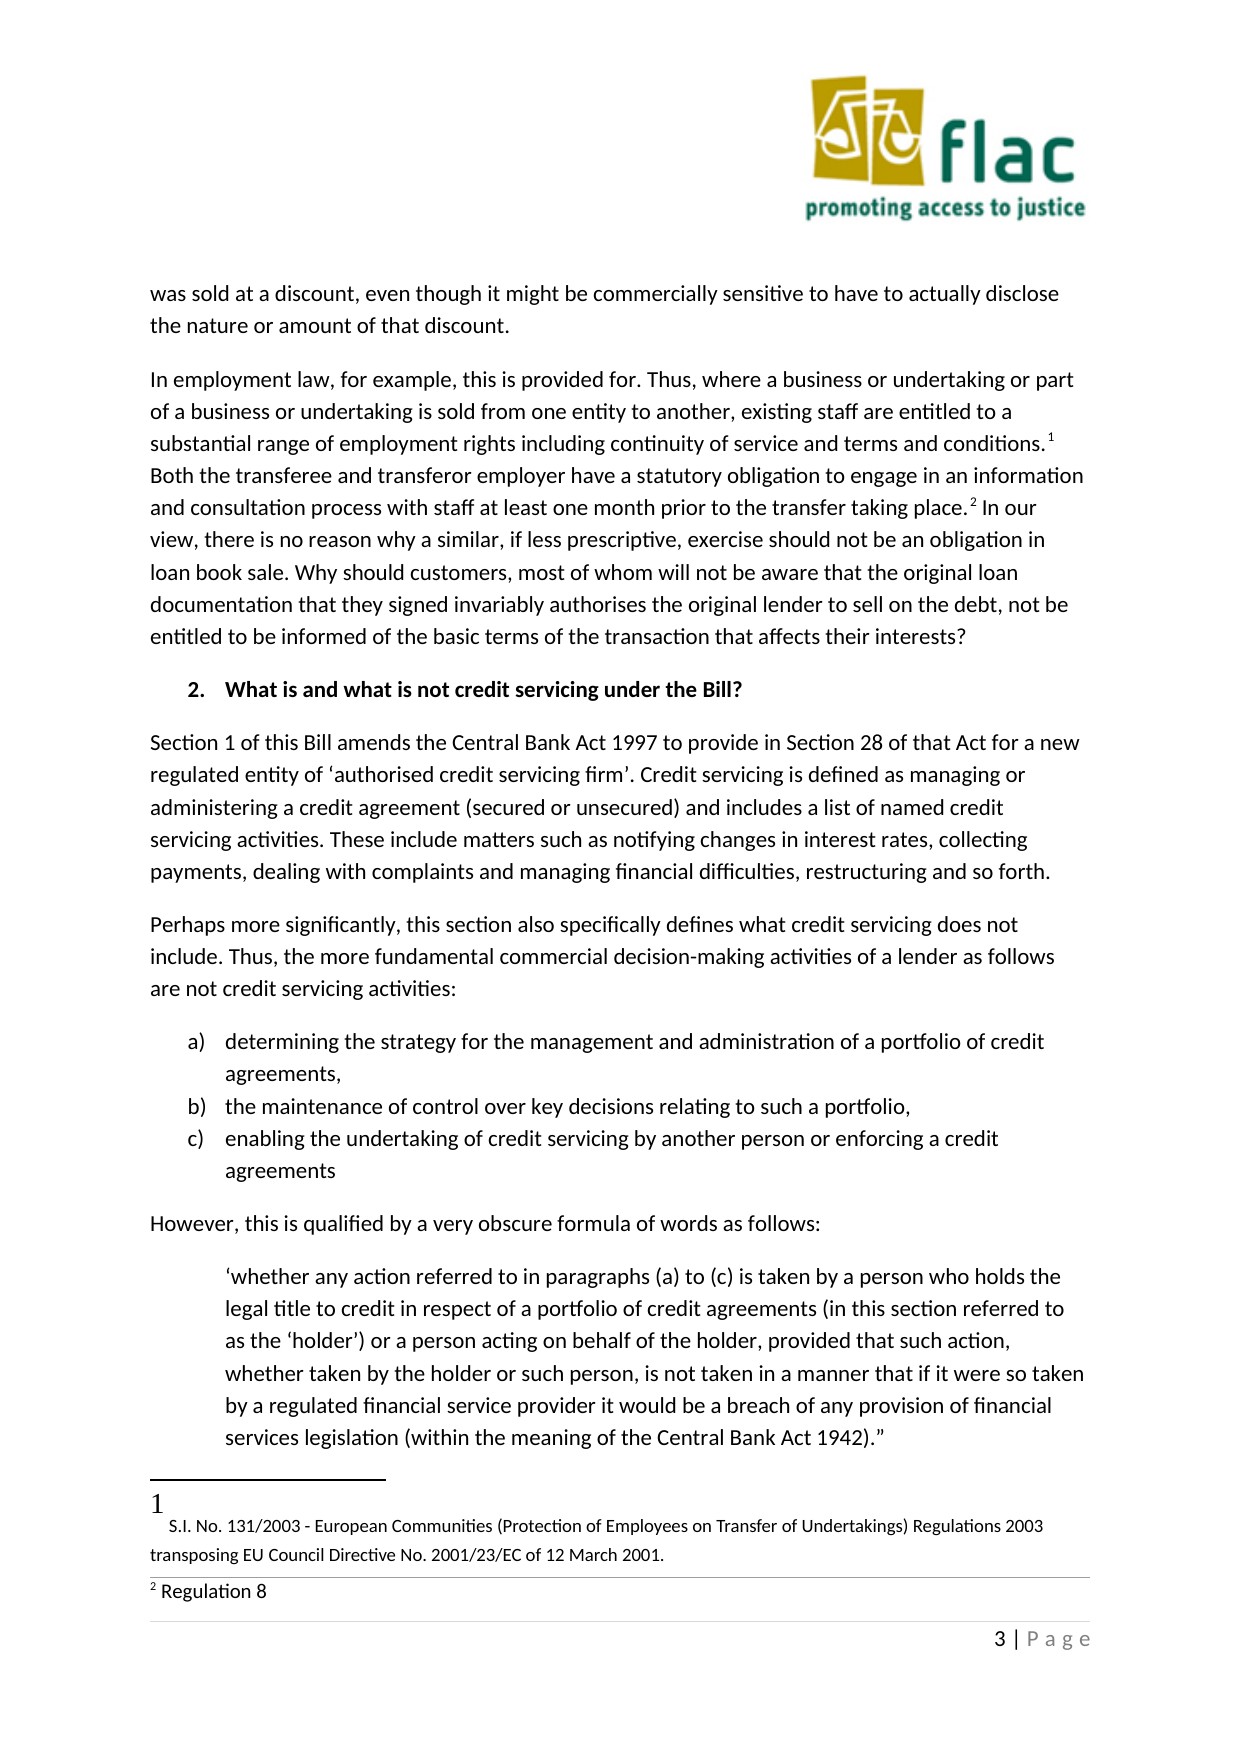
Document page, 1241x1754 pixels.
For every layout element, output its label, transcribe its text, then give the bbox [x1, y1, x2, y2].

list What is and what is not credit servicing under the Bill? [187, 675, 1090, 703]
list enabling the undertaking of credit servicing by another person or enforcing a credit agreements [187, 1124, 1090, 1184]
text Section 1 of this Bill amends the Central Bank Act 1997 to provide in Section 28 of that Act for a new regulated entity of ‘authorised credit servicing firm’. Credit servicing is defined as managing or administering a credit agreement (secured or unsecured) and includes a list of named credit servicing activities. These include matters such as notifying changes in interest rates, collecting payments, dealing with complaints and managing financial difficulties, restructuring and so forth. [150, 728, 1090, 885]
picture [801, 73, 1091, 224]
list the maintenance of control over key decisions relating to such a portfolio, [187, 1092, 1090, 1120]
text However, this is qualified by a very obscure formula of words as follows: [150, 1209, 1090, 1237]
text In employment law, for example, this is provided for. Thus, where a business or undertaking or part of a business or undertaking is sold from one entity to another, existing staff are entitled to a substantial range of employment rights including continuity of service and terms and conditions. Both the transferee and transferor employer have a statutory obligation to engage in an information and consultation process with staff at least one month prior to the transfer taking place. In our view, there is no reason why a similar, if less prescriptive, exercise should not be an obligation in loan book sale. Why should customers, most of whom will not be aware that the original loan documentation that they signed invariably authorises the original lender to sell on the debt, not be entitled to be informed of the basic terms of the transaction that affects their interests? [150, 365, 1090, 650]
text ‘whether any action referred to in paragraphs (a) to (c) is taken by a person who holds the legal title to credit in respect of a portfolio of credit agreements (in this section referred to as the ‘holder’) or a person acting on behalf of the holder, provided that such action, whether taken by the holder or such person, is not taken in a manner that if it were so taken by a regulated financial service provider it would be a breach of any provision of financial services legislation (within the meaning of the Central Bank Act 1942).” [225, 1262, 1090, 1451]
text Perhaps more significantly, this section also specifically defines what credit servicing does not include. Thus, the more fundamental commercial decision-making activities of a lender as follows are not credit servicing activities: [150, 910, 1090, 1002]
list determining the strategy for the management and administration of a portfolio of credit agreements, [187, 1027, 1090, 1088]
